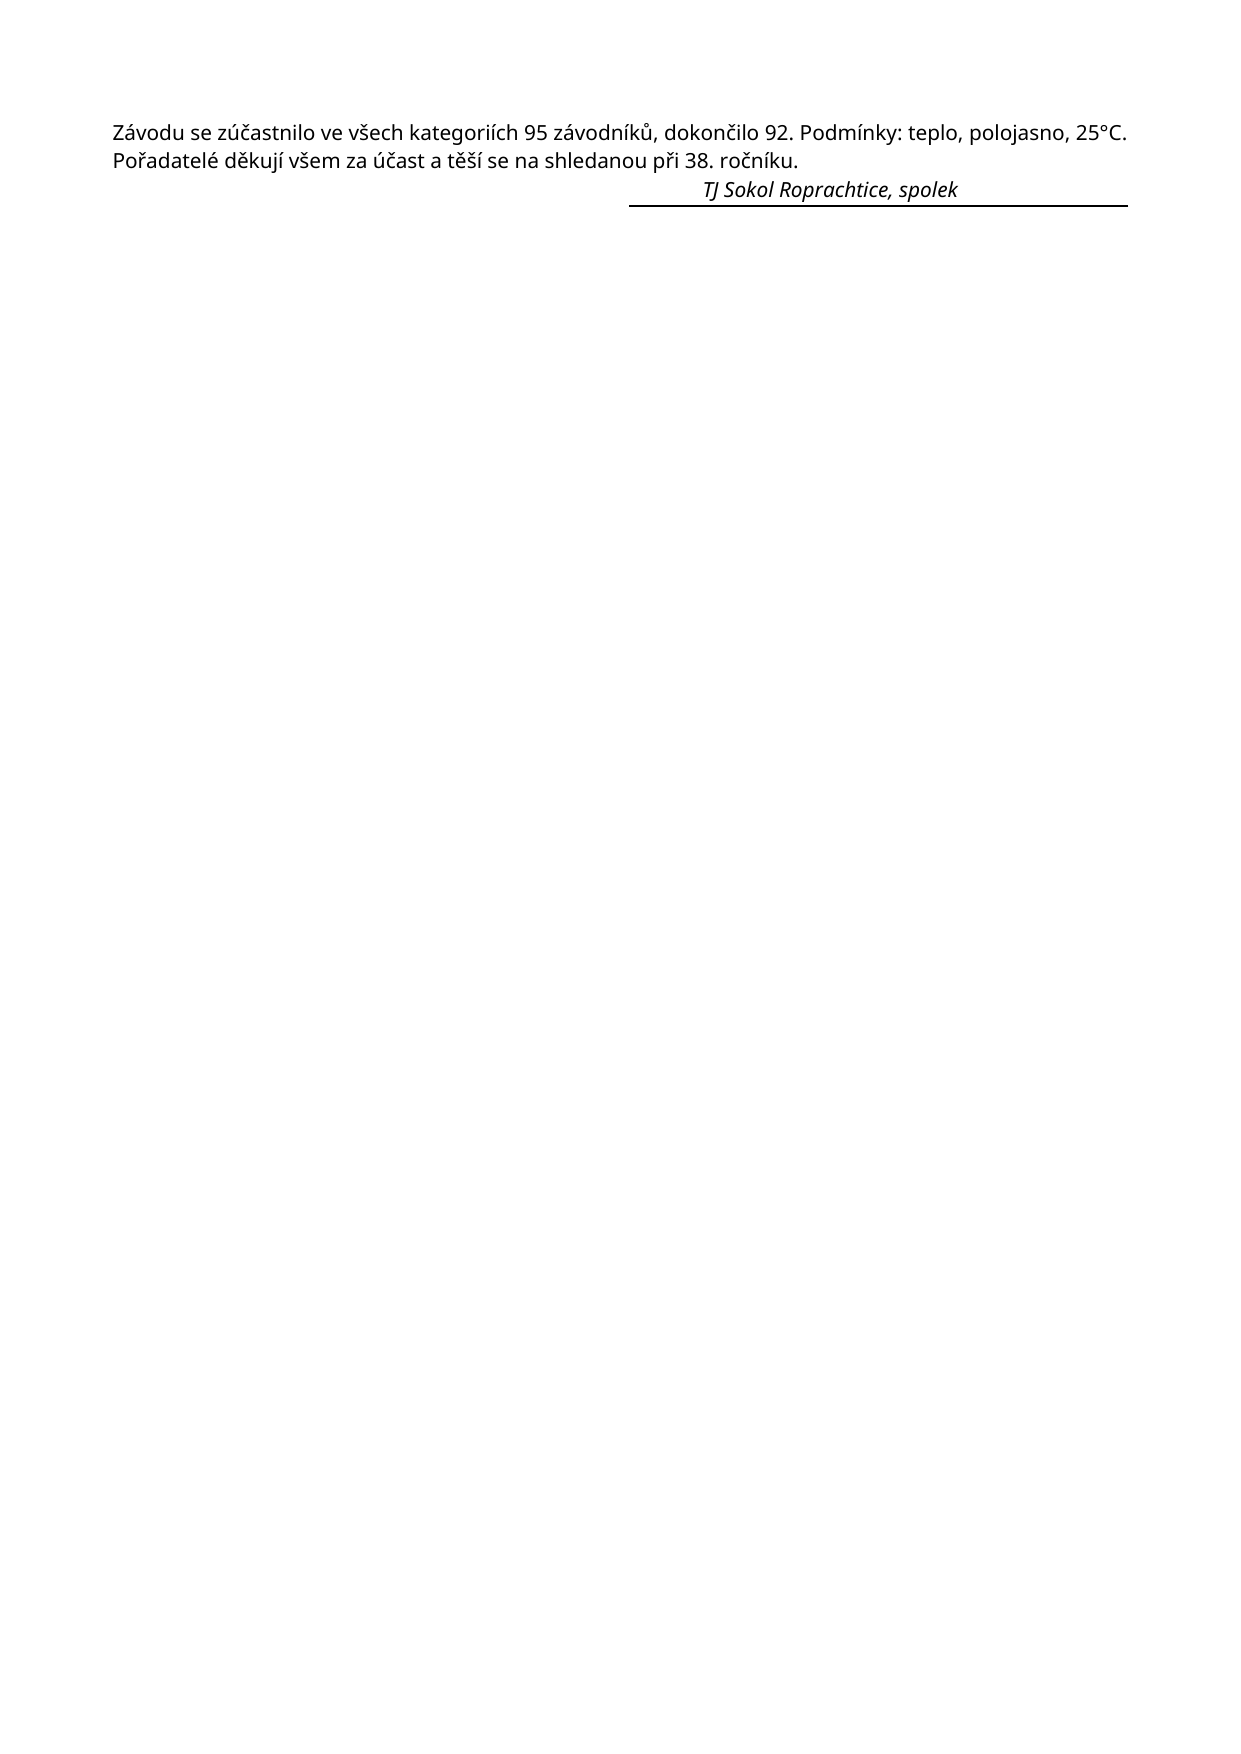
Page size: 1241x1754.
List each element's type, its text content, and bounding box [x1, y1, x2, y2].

text TJ Sokol Roprachtice, spolek [628, 175, 1128, 207]
text Závodu se zúčastnilo ve všech kategoriích 95 závodníků, dokončilo 92. Podmínky: teplo, polojasno, 25°C. Pořadatelé děkují všem za účast a těší se na shledanou při 38. ročníku. [112, 118, 1128, 175]
